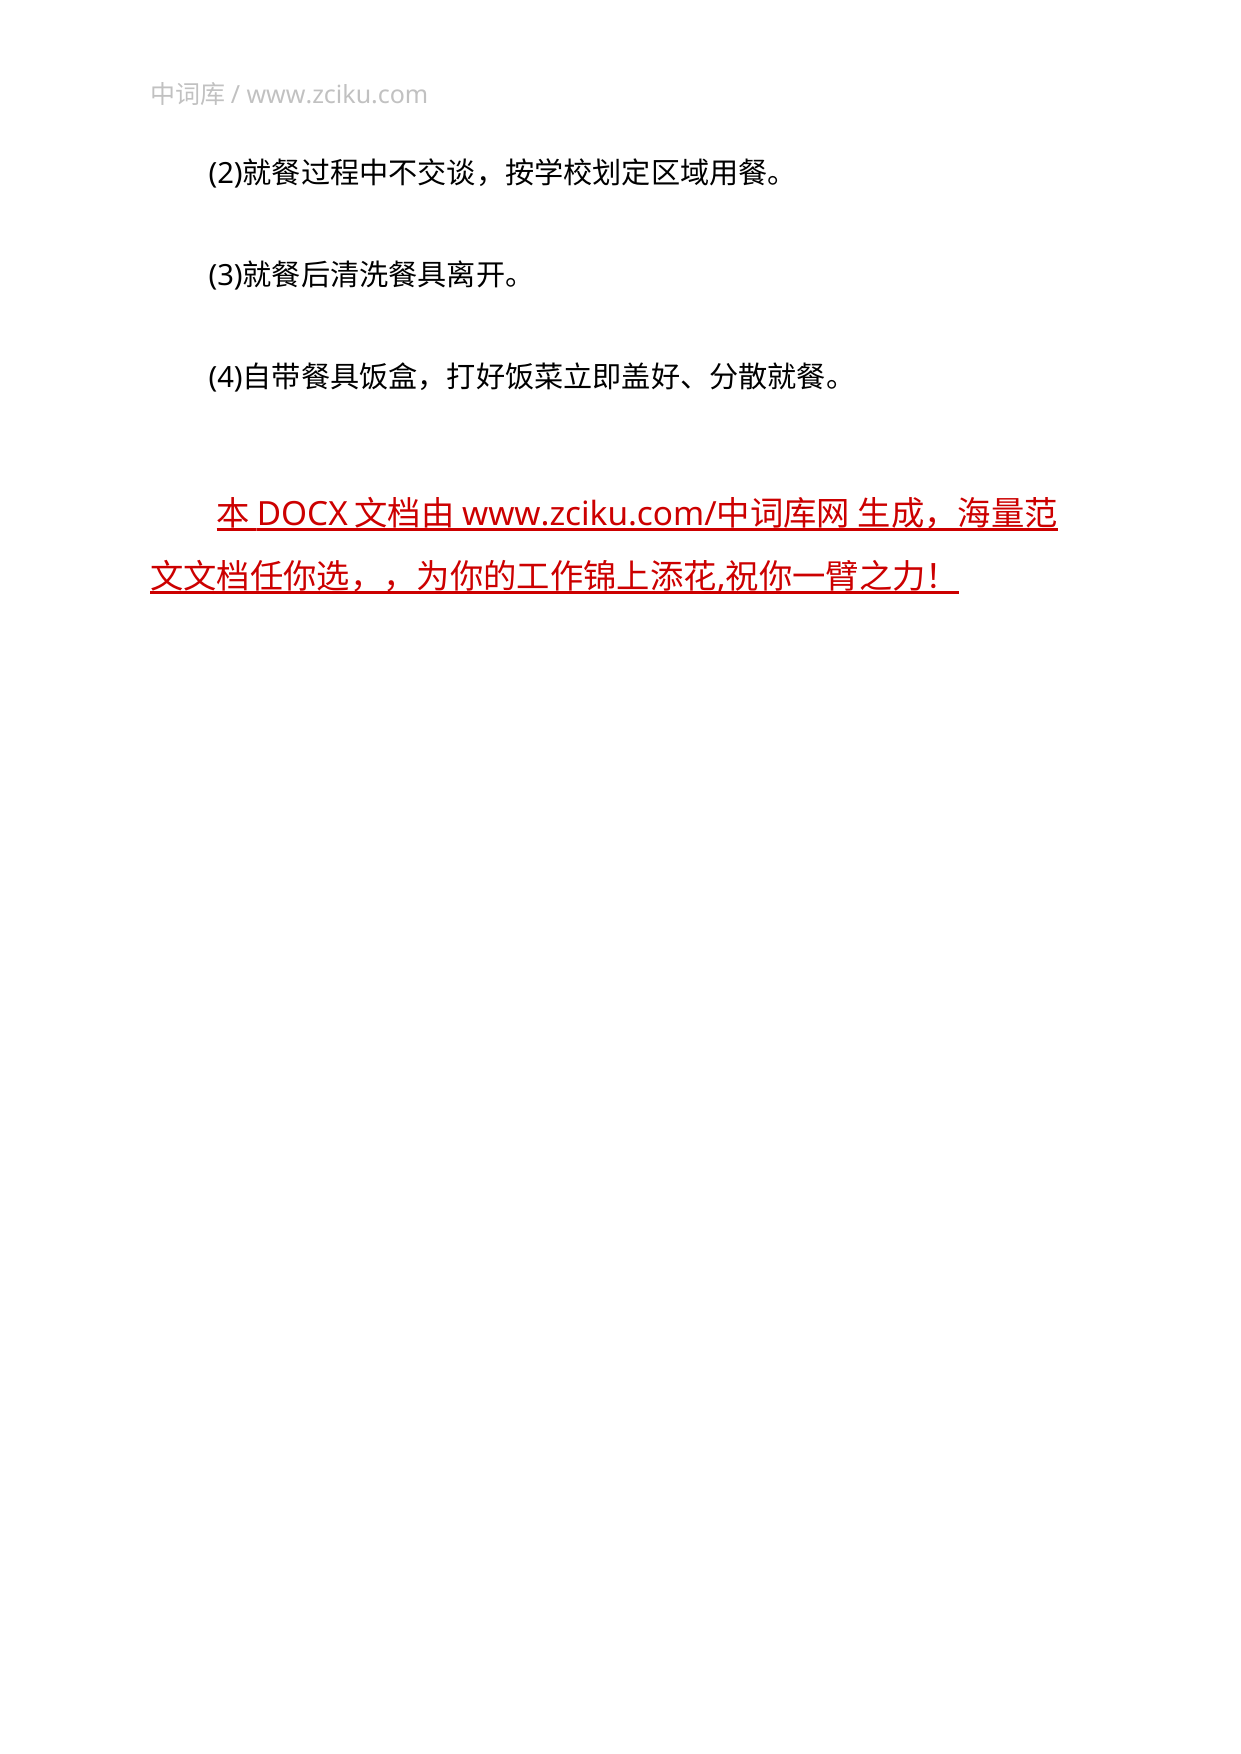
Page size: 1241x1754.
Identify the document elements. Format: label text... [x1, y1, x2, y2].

text (3)就餐后清洗餐具离开。 [150, 252, 1090, 294]
text (4)自带餐具饭盒，打好饭菜立即盖好、分散就餐。 [150, 354, 1090, 396]
text (2)就餐过程中不交谈，按学校划定区域用餐。 [150, 150, 1090, 192]
text 本DOCX文档由 www.zciku.com/中词库网 生成，海量范文文档任你选，，为你的工作锦上添花,祝你一臂之力！ [150, 487, 1090, 598]
